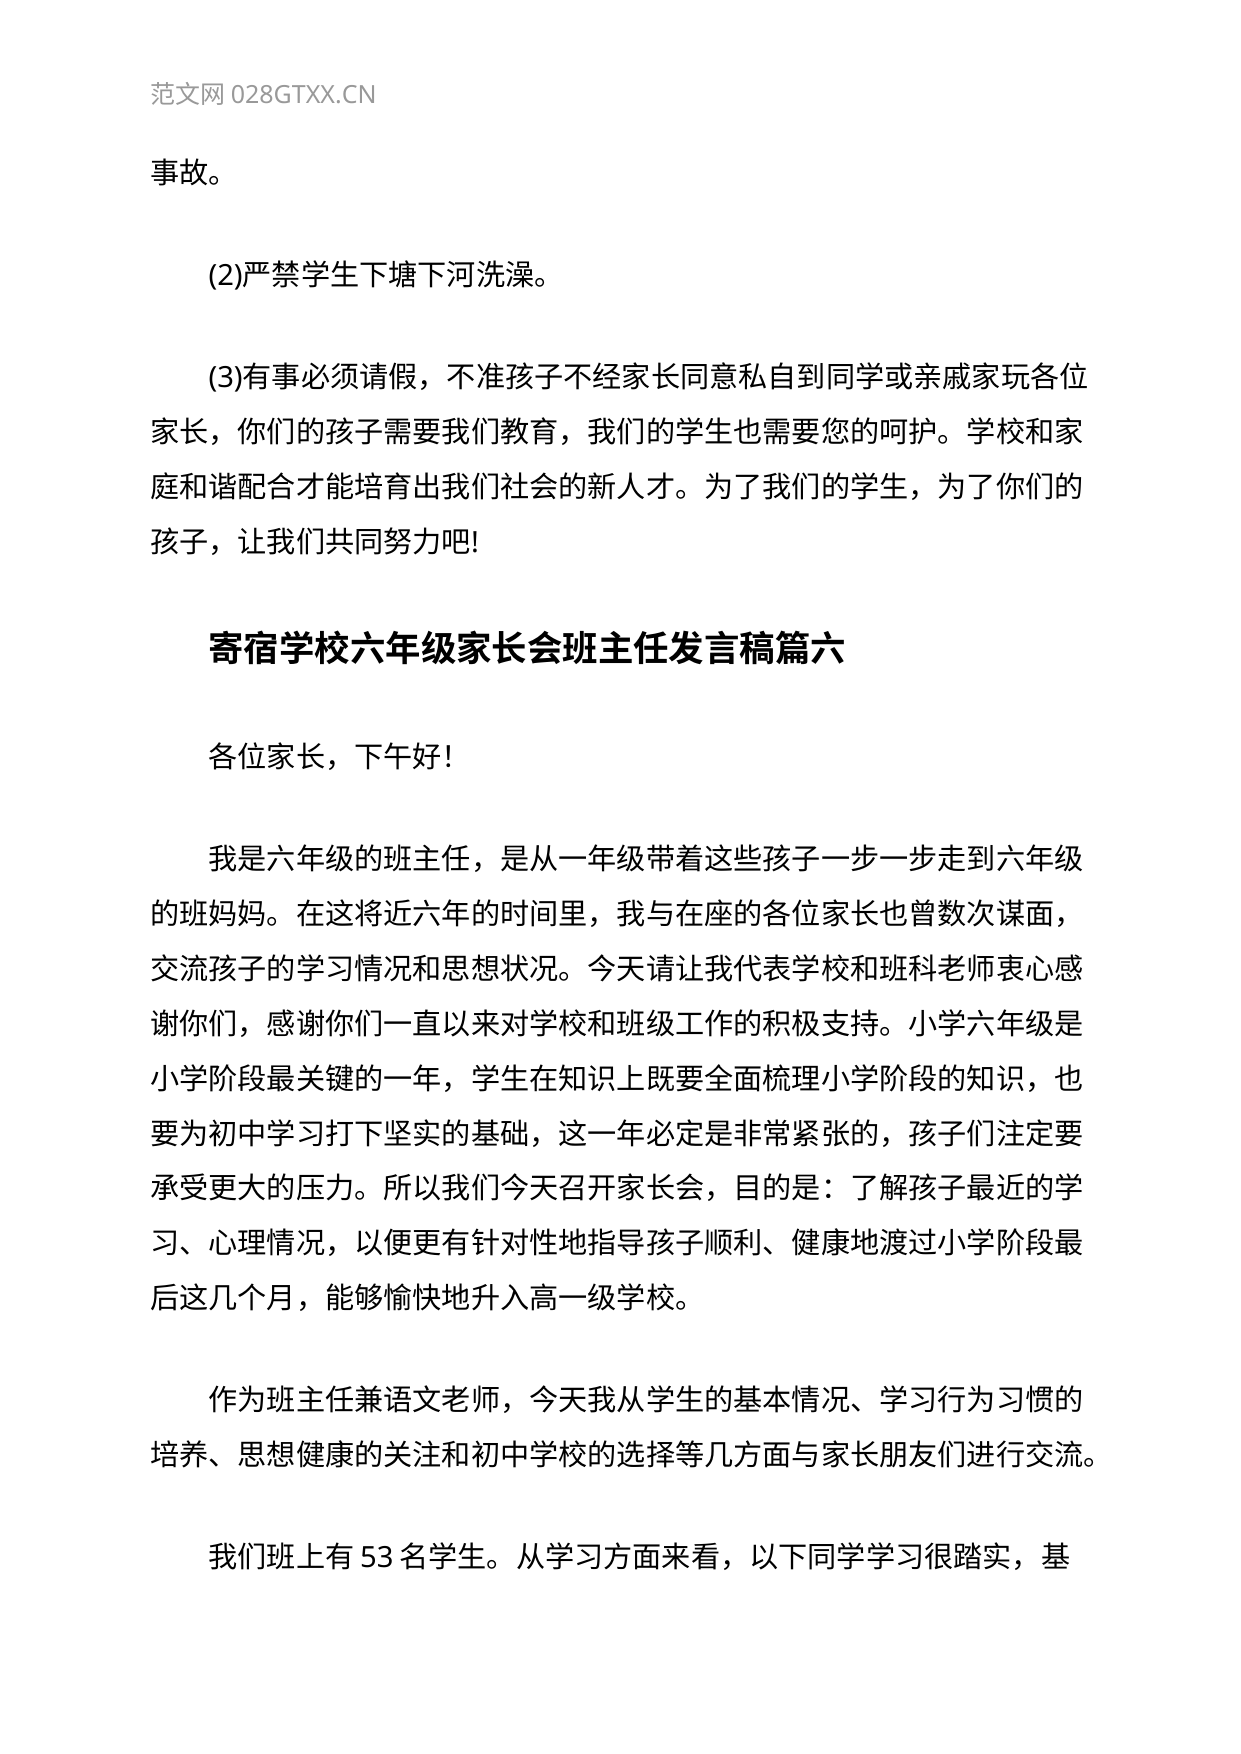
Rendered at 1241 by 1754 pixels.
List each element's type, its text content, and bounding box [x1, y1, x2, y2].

text (3)有事必须请假，不准孩子不经家长同意私自到同学或亲戚家玩各位家长，你们的孩子需要我们教育，我们的学生也需要您的呵护。学校和家庭和谐配合才能培育出我们社会的新人才。为了我们的学生，为了你们的孩子，让我们共同努力吧! [150, 354, 1090, 561]
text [150, 150, 1090, 192]
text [150, 1533, 1090, 1576]
text 我是六年级的班主任，是从一年级带着这些孩子一步一步走到六年级的班妈妈。在这将近六年的时间里，我与在座的各位家长也曾数次谋面，交流孩子的学习情况和思想状况。今天请让我代表学校和班科老师衷心感谢你们，感谢你们一直以来对学校和班级工作的积极支持。小学六年级是小学阶段最关键的一年，学生在知识上既要全面梳理小学阶段的知识，也要为初中学习打下坚实的基础，这一年必定是非常紧张的，孩子们注定要承受更大的压力。所以我们今天召开家长会，目的是：了解孩子最近的学习、心理情况，以便更有针对性地指导孩子顺利、健康地渡过小学阶段最后这几个月，能够愉快地升入高一级学校。 [150, 836, 1090, 1317]
text 各位家长，下午好！ [150, 734, 1090, 776]
text (2)严禁学生下塘下河洗澡。 [150, 252, 1090, 294]
text 寄宿学校六年级家长会班主任发言稿篇六 [150, 621, 1090, 672]
text 作为班主任兼语文老师，今天我从学生的基本情况、学习行为习惯的培养、思想健康的关注和初中学校的选择等几方面与家长朋友们进行交流。 [150, 1377, 1090, 1474]
